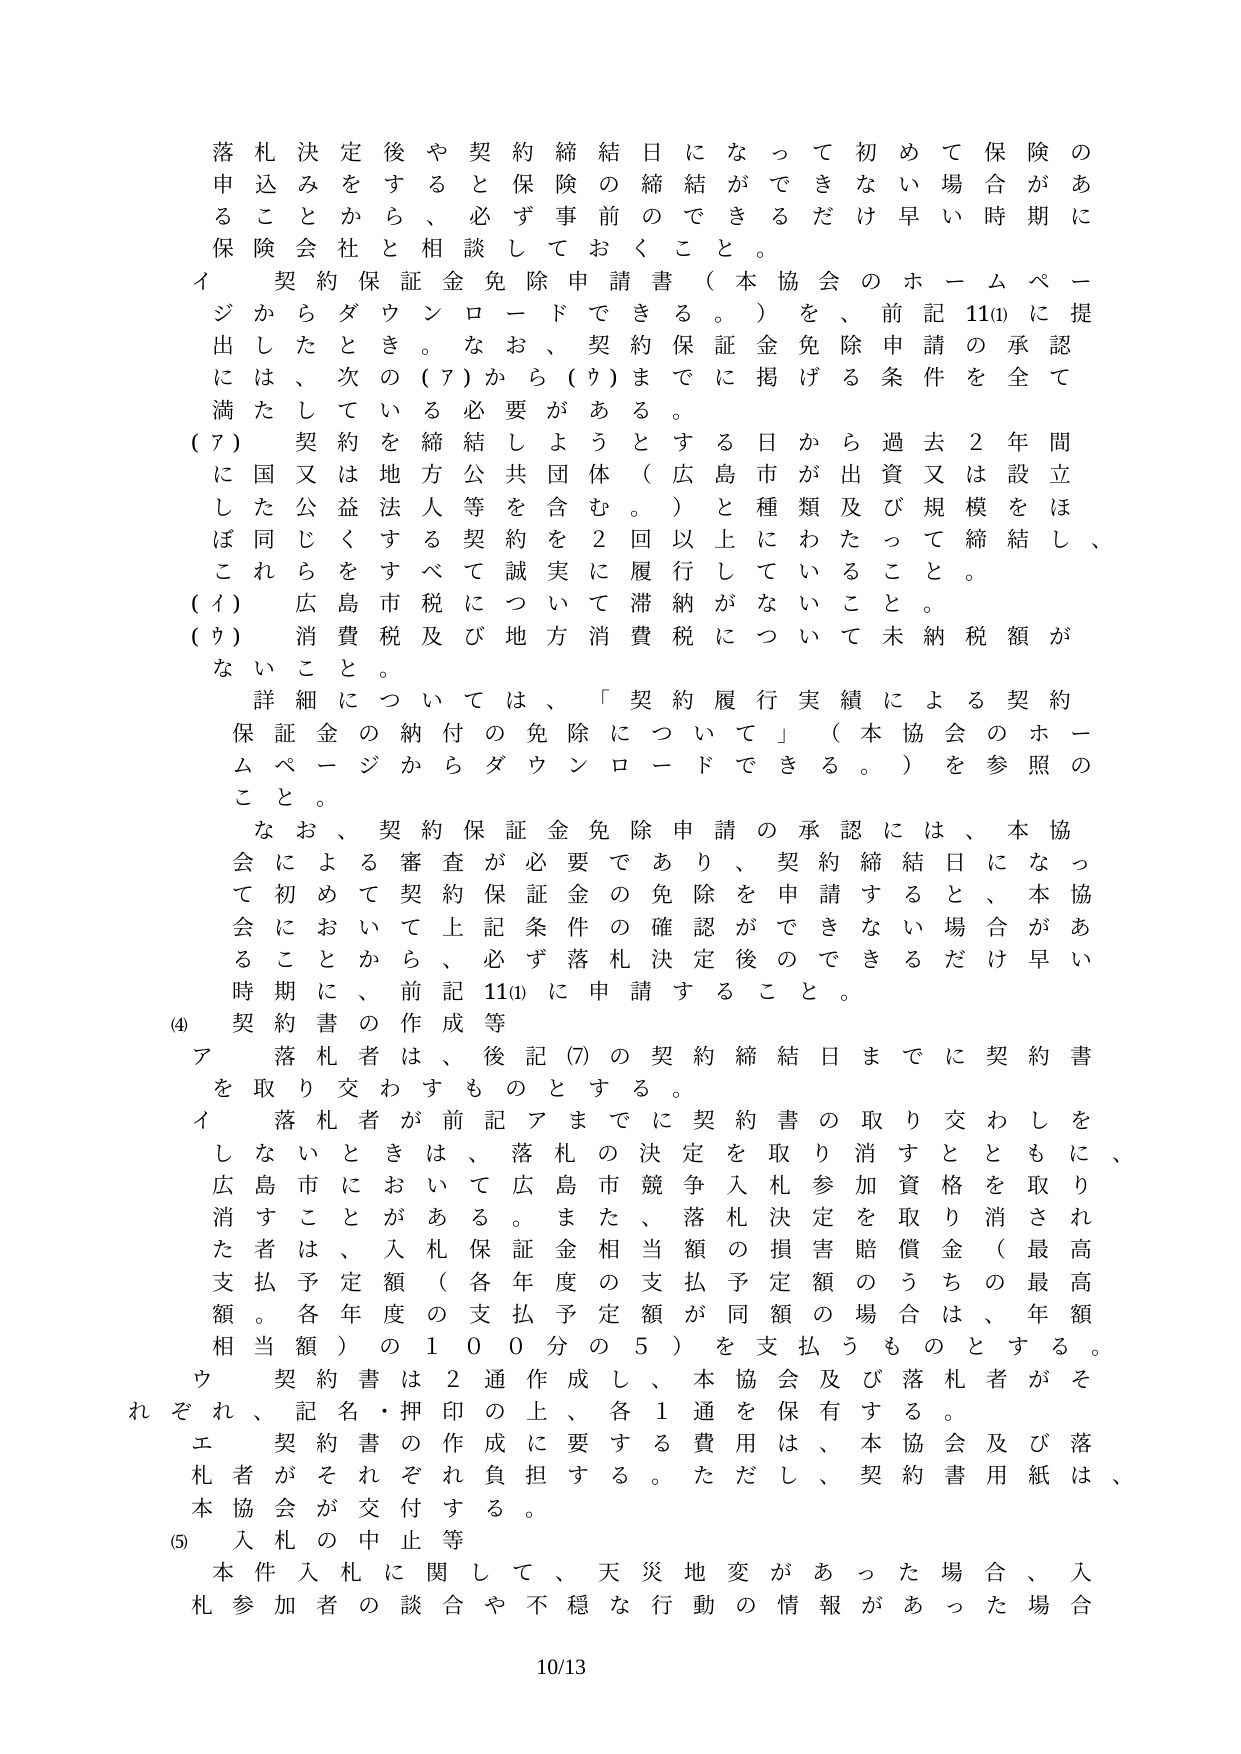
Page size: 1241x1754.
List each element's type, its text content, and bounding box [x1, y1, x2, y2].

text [191, 134, 1112, 263]
text なお、契約保証金免除申請の承認には、本協会による審査が必要であり、契約締結日になって初めて契約保証金の免除を申請すると、本協会において上記条件の確認ができない場合があることから、必ず落札決定後のできるだけ早い時期に、前記11⑴に申請すること。 [212, 812, 1112, 1006]
text 詳細については、「契約履行実績による契約保証金の納付の免除について」（本協会のホームページからダウンロードできる。）を参照のこと。 [212, 683, 1112, 812]
text ⑸ 入札の中止等 [149, 1523, 1112, 1555]
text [170, 1555, 1112, 1620]
text (ｱ) 契約を締結しようとする日から過去２年間に国又は地方公共団体（広島市が出資又は設立した公益法人等を含む。）と種類及び規模をほぼ同じくする契約を２回以上にわたって締結し、これらをすべて誠実に履行していること。 [181, 425, 1112, 586]
text (ｲ) 広島市税について滞納がないこと。 [181, 586, 1112, 619]
text イ 契約保証金免除申請書（本協会のホームページからダウンロードできる。）を、前記11⑴に提出したとき。なお、契約保証金免除申請の承認には、次の(ｱ)から(ｳ)までに掲げる条件を全て満たしている必要がある。 [170, 263, 1112, 425]
text (ｳ) 消費税及び地方消費税について未納税額がないこと。 [181, 619, 1112, 683]
text ⑷ 契約書の作成等 [149, 1006, 1112, 1038]
text ア 落札者は、後記⑺の契約締結日までに契約書を取り交わすものとする。 [170, 1038, 1112, 1103]
text ウ 契約書は２通作成し、本協会及び落札者がそれぞれ、記名･押印の上、各１通を保有する。 [128, 1361, 1112, 1426]
text イ 落札者が前記アまでに契約書の取り交わしをしないときは、落札の決定を取り消すとともに、広島市において広島市競争入札参加資格を取り消すことがある。また、落札決定を取り消された者は、入札保証金相当額の損害賠償金（最高支払予定額（各年度の支払予定額のうちの最高額。各年度の支払予定額が同額の場合は、年額相当額）の１００分の５）を支払うものとする。 [170, 1103, 1112, 1361]
text エ 契約書の作成に要する費用は、本協会及び落札者がそれぞれ負担する。ただし、契約書用紙は、本協会が交付する。 [170, 1426, 1112, 1523]
